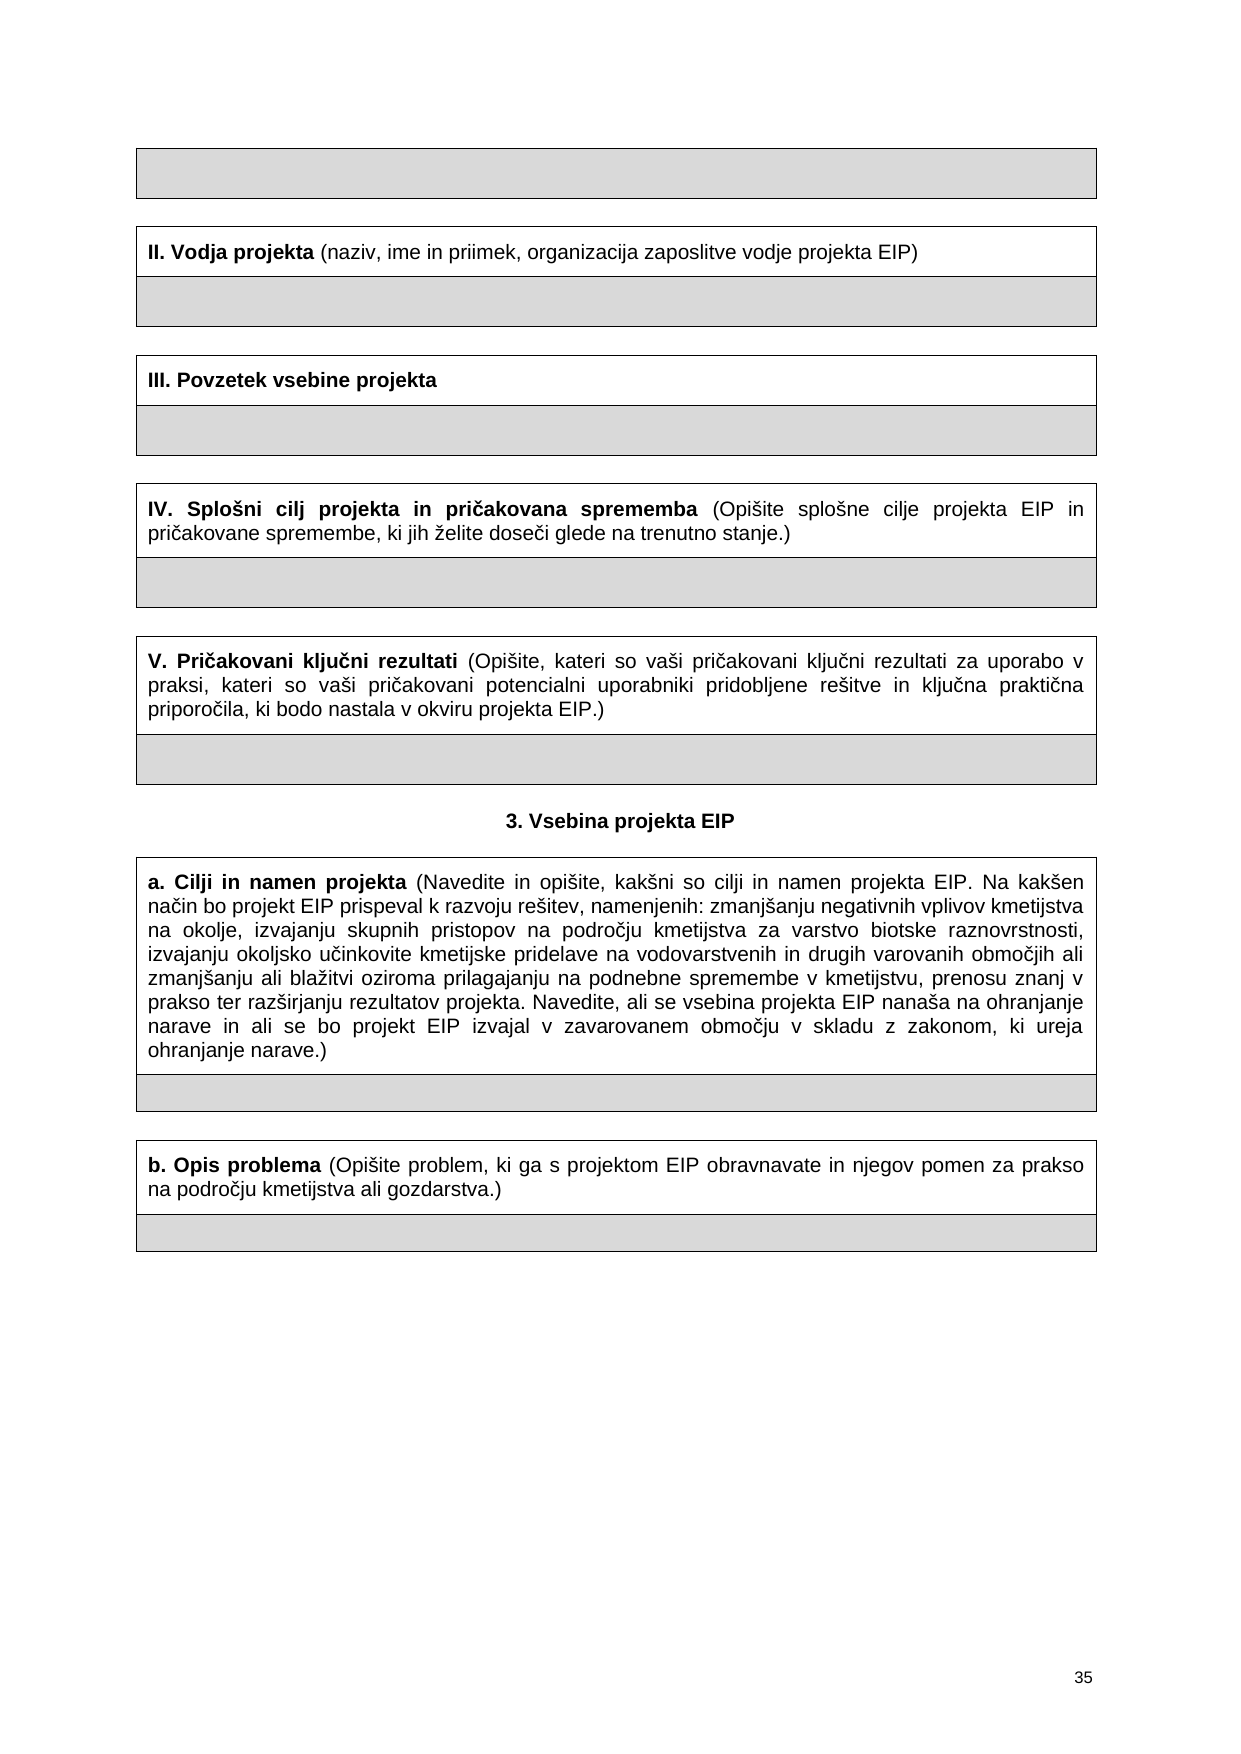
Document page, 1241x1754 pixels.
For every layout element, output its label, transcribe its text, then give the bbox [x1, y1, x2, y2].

table_header IV. Splošni cilj projekta in pričakovana sprememba (Opišite splošne cilje projekta EIP in pričakovane spremembe, ki jih želite doseči glede na trenutno stanje.) [137, 484, 1096, 557]
table_header b. Opis problema (Opišite problem, ki ga s projektom EIP obravnavate in njegov pomen za prakso na področju kmetijstva ali gozdarstva.) [137, 1141, 1096, 1214]
table_cell [137, 735, 1096, 784]
table_header a. Cilji in namen projekta (Navedite in opišite, kakšni so cilji in namen projekta EIP. Na kakšen način bo projekt EIP prispeval k razvoju rešitev, namenjenih: zmanjšanju negativnih vplivov kmetijstva na okolje, izvajanju skupnih pristopov na področju kmetijstva za varstvo biotske raznovrstnosti, izvajanju okoljsko učinkovite kmetijske pridelave na vodovarstvenih in drugih varovanih območjih ali zmanjšanju ali blažitvi oziroma prilagajanju na podnebne spremembe v kmetijstvu, prenosu znanj v prakso ter razširjanju rezultatov projekta. Navedite, ali se vsebina projekta EIP nanaša na ohranjanje narave in ali se bo projekt EIP izvajal v zavarovanem območju v skladu z zakonom, ki ureja ohranjanje narave.) [137, 858, 1096, 1074]
table_cell [137, 1215, 1096, 1251]
table_cell [137, 149, 1096, 198]
table_header II. Vodja projekta (naziv, ime in priimek, organizacija zaposlitve vodje projekta EIP) [137, 227, 1096, 276]
table_cell [137, 1075, 1096, 1111]
table_header III. Povzetek vsebine projekta [137, 356, 1096, 405]
table_cell [137, 558, 1096, 607]
text 3. Vsebina projekta EIP [148, 809, 1093, 833]
table_cell [137, 277, 1096, 326]
table_cell [137, 406, 1096, 455]
table_header V. Pričakovani ključni rezultati (Opišite, kateri so vaši pričakovani ključni rezultati za uporabo v praksi, kateri so vaši pričakovani potencialni uporabniki pridobljene rešitve in ključna praktična priporočila, ki bodo nastala v okviru projekta EIP.) [137, 637, 1096, 734]
